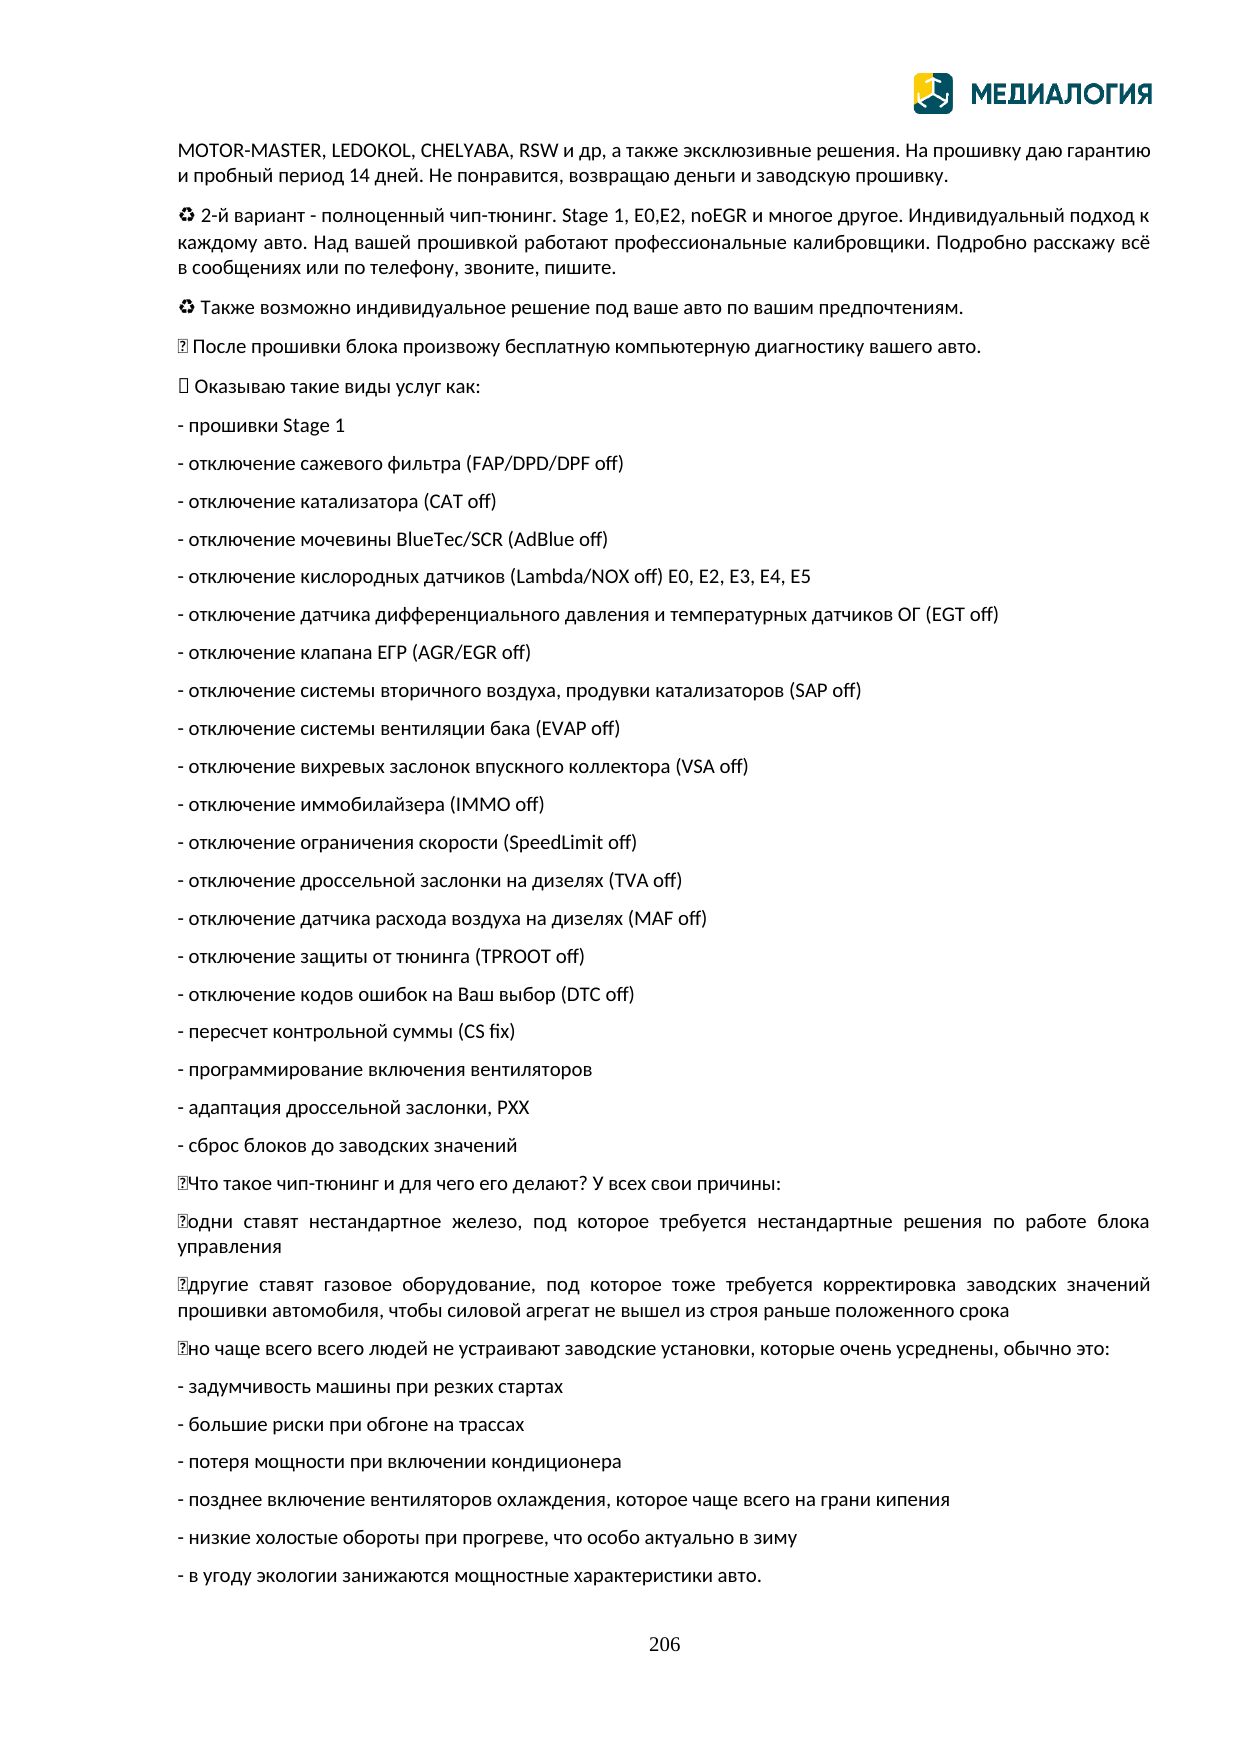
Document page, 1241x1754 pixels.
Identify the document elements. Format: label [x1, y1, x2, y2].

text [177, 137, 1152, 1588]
picture [913, 73, 1152, 114]
